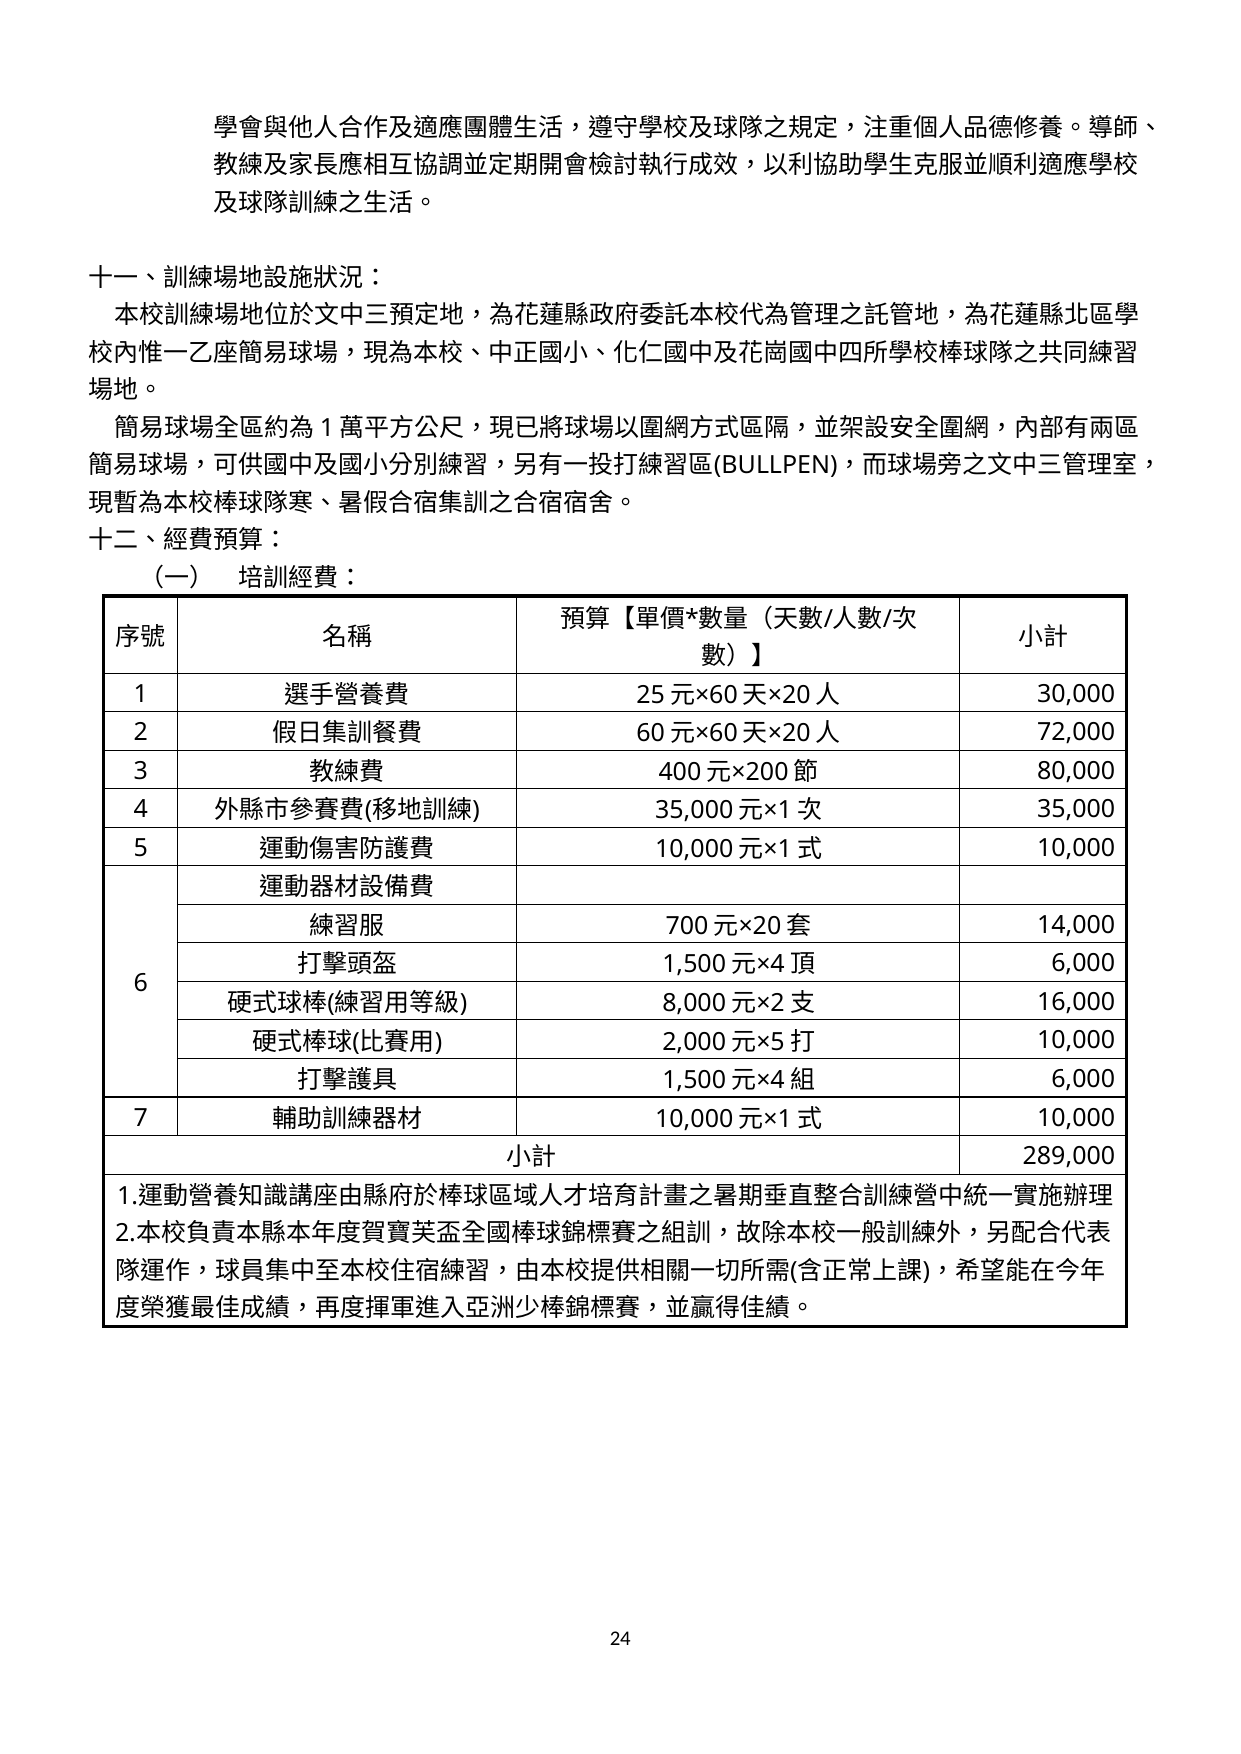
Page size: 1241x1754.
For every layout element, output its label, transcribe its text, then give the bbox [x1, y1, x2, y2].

text 十二、經費預算： [89, 519, 1152, 557]
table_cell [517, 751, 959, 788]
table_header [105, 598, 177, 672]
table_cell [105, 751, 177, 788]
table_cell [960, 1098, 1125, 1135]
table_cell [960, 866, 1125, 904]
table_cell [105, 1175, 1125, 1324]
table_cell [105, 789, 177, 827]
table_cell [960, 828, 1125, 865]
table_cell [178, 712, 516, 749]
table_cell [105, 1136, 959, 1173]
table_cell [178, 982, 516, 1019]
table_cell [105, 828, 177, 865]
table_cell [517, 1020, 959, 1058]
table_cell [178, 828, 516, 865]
list 培訓經費： [139, 557, 1152, 594]
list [139, 107, 1152, 219]
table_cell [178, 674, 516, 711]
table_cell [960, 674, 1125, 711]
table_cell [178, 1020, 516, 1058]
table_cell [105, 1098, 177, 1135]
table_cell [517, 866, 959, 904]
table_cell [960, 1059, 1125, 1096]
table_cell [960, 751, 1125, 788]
text 簡易球場全區約為1萬平方公尺，現已將球場以圍網方式區隔，並架設安全圍網，內部有兩區簡易球場，可供國中及國小分別練習，另有一投打練習區(BULLPEN)，而球場旁之文中三管理室，現暫為本校棒球隊寒、暑假合宿集訓之合宿宿舍。 [89, 407, 1152, 519]
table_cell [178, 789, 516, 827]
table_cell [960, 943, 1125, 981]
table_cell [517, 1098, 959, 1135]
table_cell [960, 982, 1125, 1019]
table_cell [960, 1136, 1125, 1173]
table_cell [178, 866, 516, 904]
text 本校訓練場地位於文中三預定地，為花蓮縣政府委託本校代為管理之託管地，為花蓮縣北區學校內惟一乙座簡易球場，現為本校、中正國小、化仁國中及花崗國中四所學校棒球隊之共同練習場地。 [89, 294, 1152, 407]
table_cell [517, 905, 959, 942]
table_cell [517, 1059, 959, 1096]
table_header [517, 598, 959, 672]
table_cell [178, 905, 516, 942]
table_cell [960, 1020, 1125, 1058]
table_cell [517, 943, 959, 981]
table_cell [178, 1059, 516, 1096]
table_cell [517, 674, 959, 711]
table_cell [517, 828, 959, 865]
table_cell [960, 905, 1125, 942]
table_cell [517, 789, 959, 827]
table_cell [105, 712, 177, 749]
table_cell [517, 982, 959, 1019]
text 十一、訓練場地設施狀況： [89, 257, 1152, 294]
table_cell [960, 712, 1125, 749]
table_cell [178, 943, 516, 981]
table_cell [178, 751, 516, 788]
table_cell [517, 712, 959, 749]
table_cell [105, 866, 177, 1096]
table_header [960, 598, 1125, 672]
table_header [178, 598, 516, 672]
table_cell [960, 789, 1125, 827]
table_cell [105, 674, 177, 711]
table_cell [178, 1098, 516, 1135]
